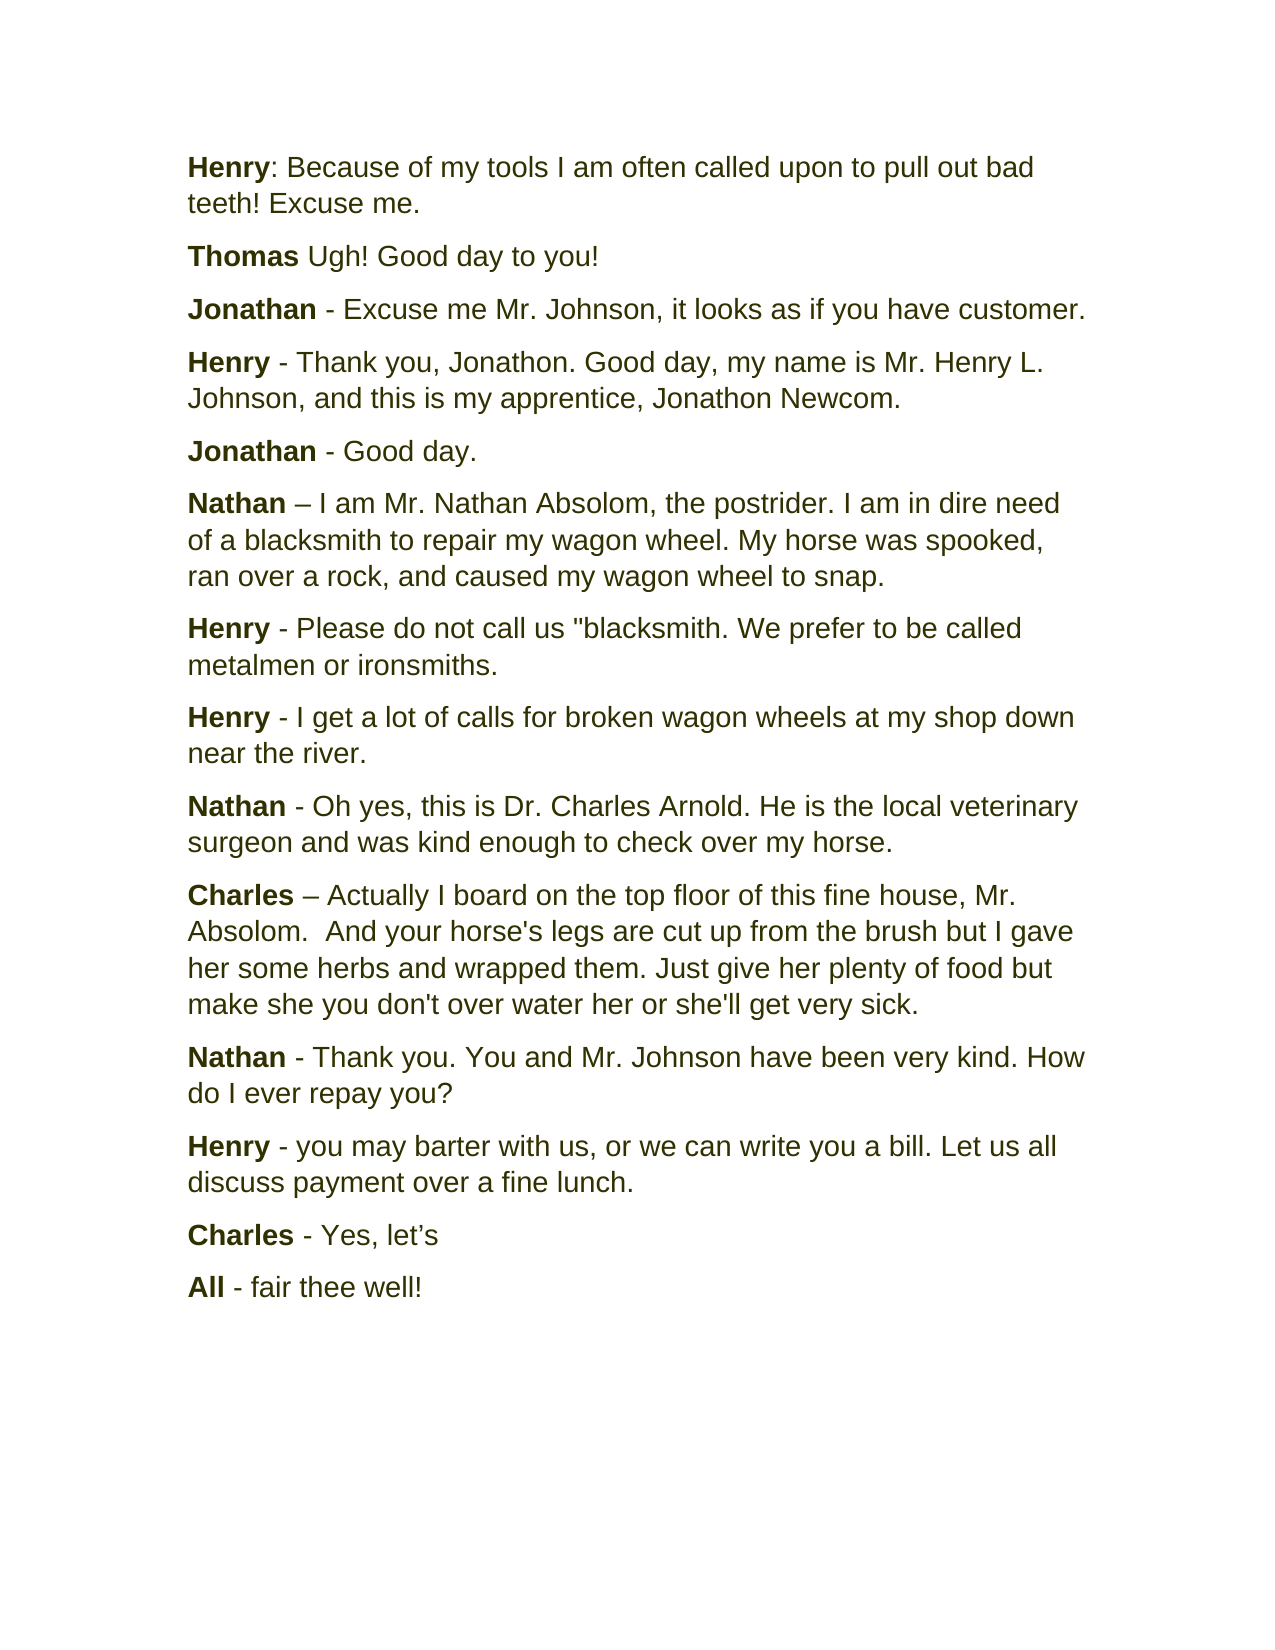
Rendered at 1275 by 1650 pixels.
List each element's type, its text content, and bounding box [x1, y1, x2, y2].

text Henry: Because of my tools I am often called upon to pull out bad teeth! Excuse me. [187, 150, 1087, 220]
text Henry - Thank you, Jonathon. Good day, my name is Mr. Henry L. Johnson, and this is my apprentice, Jonathon Newcom. [187, 344, 1087, 414]
text Nathan - Oh yes, this is Dr. Charles Arnold. He is the local veterinary surgeon and was kind enough to check over my horse. [187, 789, 1087, 859]
text Charles – Actually I board on the top floor of this fine house, Mr. Absolom. And your horse's legs are cut up from the brush but I gave her some herbs and wrapped them. Just give her plenty of food but make she you don't over water her or she'll get very sick. [187, 878, 1087, 1020]
text Jonathan - Excuse me Mr. Johnson, it looks as if you have customer. [187, 292, 1087, 325]
text Nathan - Thank you. You and Mr. Johnson have been very kind. How do I ever repay you? [187, 1039, 1087, 1109]
text Henry - you may barter with us, or we can write you a bill. Let us all discuss payment over a fine lunch. [187, 1128, 1087, 1198]
text Thomas Ugh! Good day to you! [187, 239, 1087, 272]
text Henry - Please do not call us "blacksmith. We prefer to be called metalmen or ironsmiths. [187, 611, 1087, 681]
text Jonathan - Good day. [187, 433, 1087, 467]
text All - fair thee well! [187, 1270, 1087, 1304]
text Charles - Yes, let’s [187, 1217, 1087, 1251]
text Nathan – I am Mr. Nathan Absolom, the postrider. I am in dire need of a blacksmith to repair my wagon wheel. My horse was spooked, ran over a rock, and caused my wagon wheel to snap. [187, 486, 1087, 592]
text Henry - I get a lot of calls for broken wagon wheels at my shop down near the river. [187, 700, 1087, 770]
